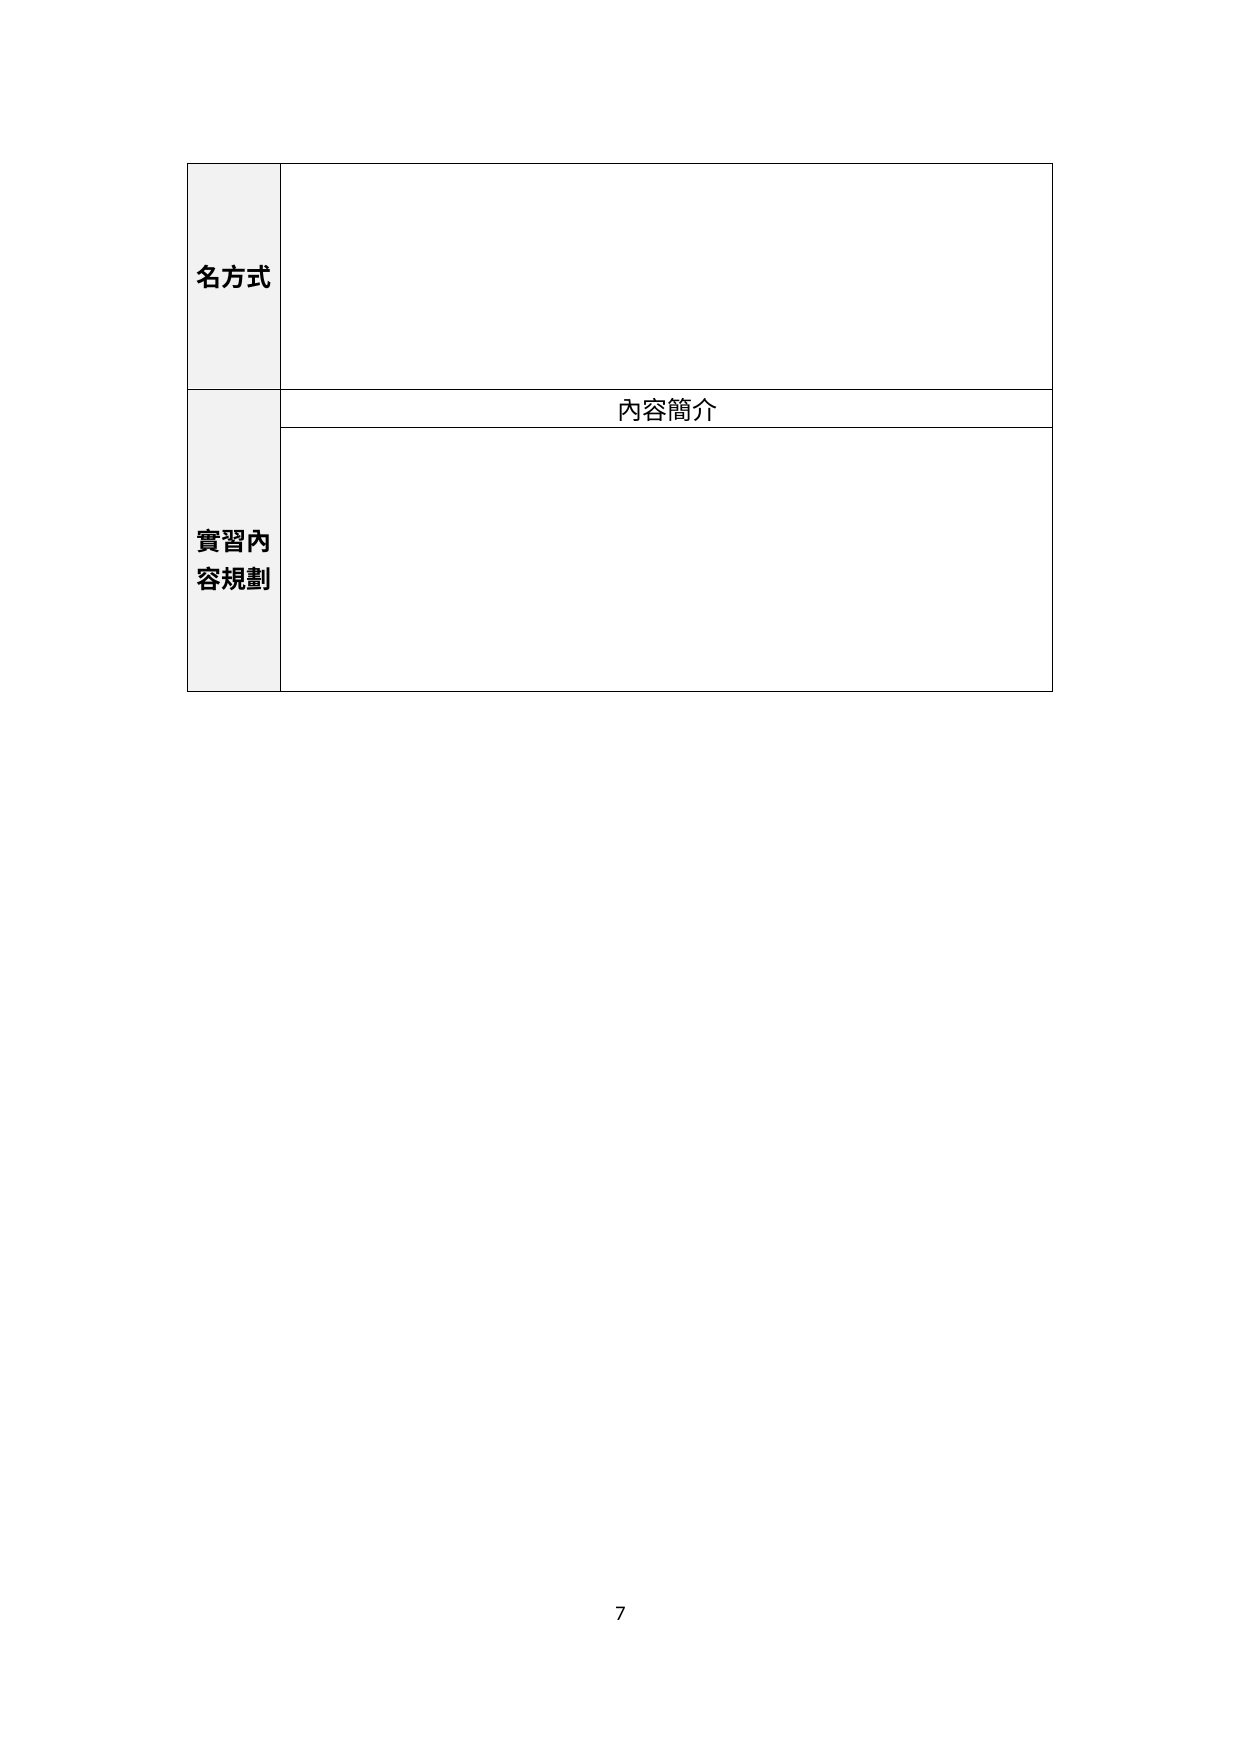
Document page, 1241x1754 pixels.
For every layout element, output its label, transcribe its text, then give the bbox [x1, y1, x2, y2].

table_cell 實習報名方式 [188, 164, 280, 388]
table_cell 實習內容規劃 [188, 390, 280, 691]
table_cell [281, 164, 1052, 388]
table_cell [281, 428, 1052, 691]
table_cell 內容簡介 [281, 390, 1052, 427]
